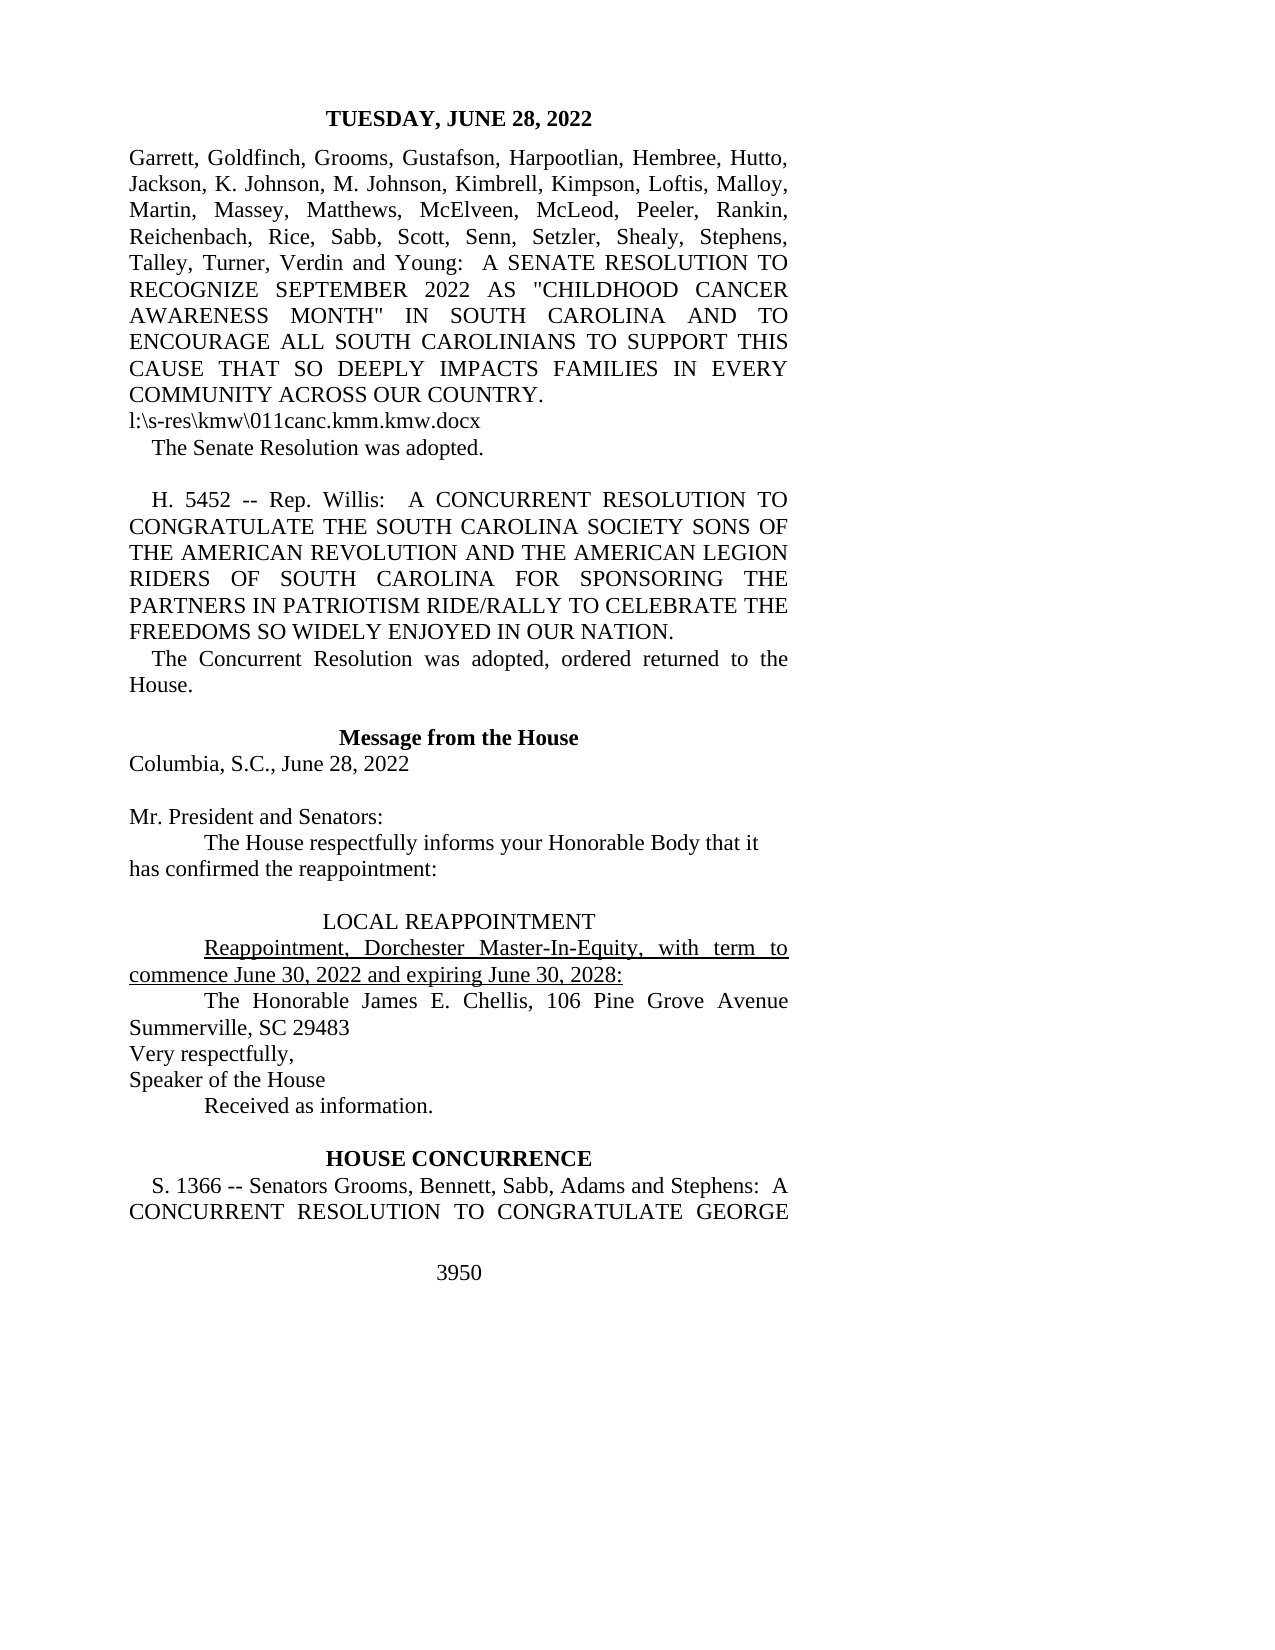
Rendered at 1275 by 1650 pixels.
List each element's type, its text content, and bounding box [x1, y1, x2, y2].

text The Honorable James E. Chellis, 106 Pine Grove Avenue Summerville, SC 29483 [129, 987, 789, 1040]
text LOCAL REAPPOINTMENT [129, 908, 789, 934]
text Speaker of the House [129, 1066, 789, 1093]
text The Concurrent Resolution was adopted, ordered returned to the House. [129, 644, 789, 697]
text HOUSE CONCURRENCE [129, 1145, 789, 1172]
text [129, 144, 789, 407]
text The House respectfully informs your Honorable Body that it has confirmed the reappointment: [129, 829, 789, 882]
text Mr. President and Senators: [129, 803, 789, 829]
text l:\s-res\kmw\011canc.kmm.kmw.docx [129, 407, 789, 434]
text Very respectfully, [129, 1040, 789, 1066]
text H. 5452 -- Rep. Willis: A CONCURRENT RESOLUTION TO CONGRATULATE THE SOUTH CAROLINA SOCIETY SONS OF THE AMERICAN REVOLUTION AND THE AMERICAN LEGION RIDERS OF SOUTH CAROLINA FOR SPONSORING THE PARTNERS IN PATRIOTISM RIDE/RALLY TO CELEBRATE THE FREEDOMS SO WIDELY ENJOYED IN OUR NATION. [129, 486, 789, 644]
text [129, 1172, 789, 1224]
text Reappointment, Dorchester Master-In-Equity, with term to commence June 30, 2022 and expiring June 30, 2028: [129, 934, 789, 987]
text Received as information. [129, 1093, 789, 1119]
text Message from the House [129, 724, 789, 750]
text Columbia, S.C., June 28, 2022 [129, 750, 789, 776]
text The Senate Resolution was adopted. [129, 434, 789, 460]
